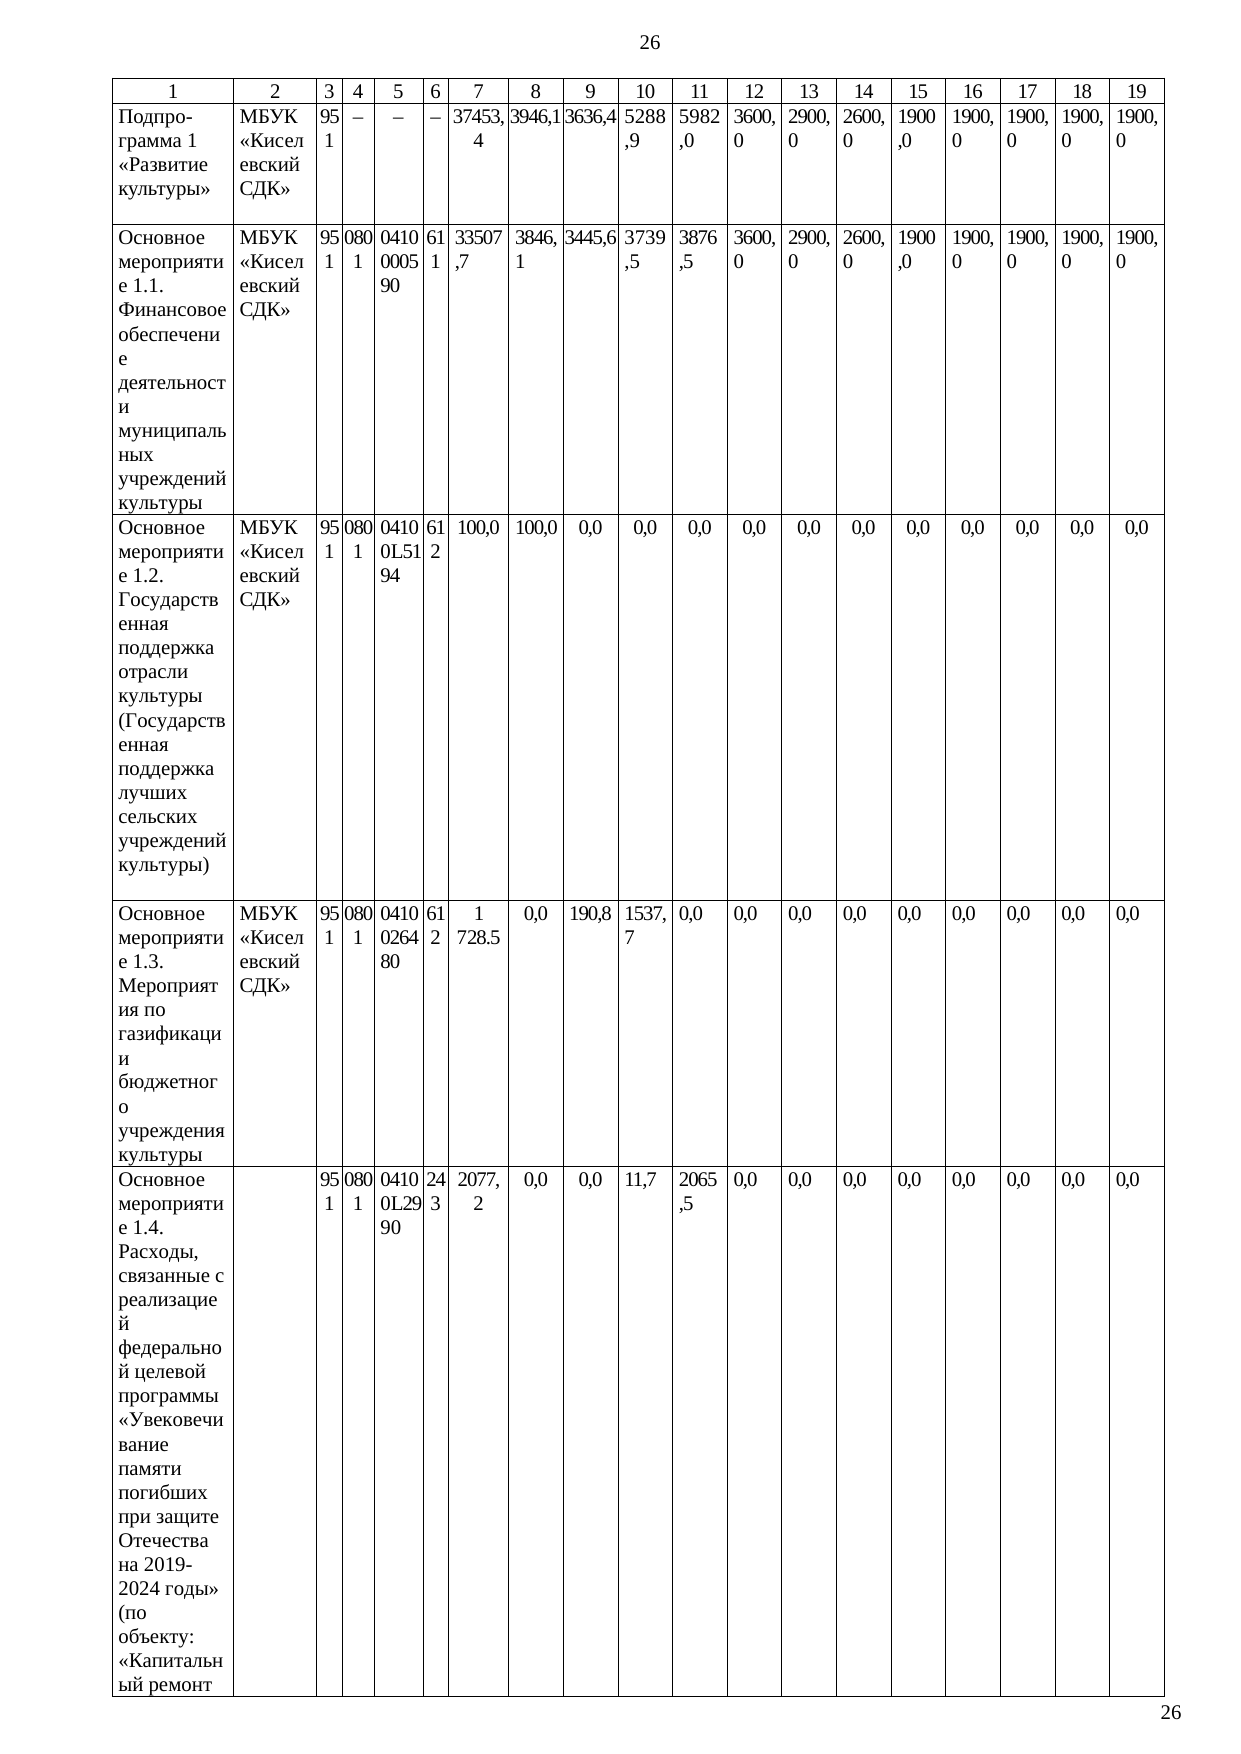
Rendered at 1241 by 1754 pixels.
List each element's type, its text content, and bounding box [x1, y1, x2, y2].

table_header 12 [728, 79, 781, 103]
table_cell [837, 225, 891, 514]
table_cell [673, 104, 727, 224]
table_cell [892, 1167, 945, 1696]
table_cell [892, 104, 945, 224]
table_header 3 [317, 79, 342, 103]
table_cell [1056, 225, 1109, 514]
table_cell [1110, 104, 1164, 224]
table_header 16 [946, 79, 1000, 103]
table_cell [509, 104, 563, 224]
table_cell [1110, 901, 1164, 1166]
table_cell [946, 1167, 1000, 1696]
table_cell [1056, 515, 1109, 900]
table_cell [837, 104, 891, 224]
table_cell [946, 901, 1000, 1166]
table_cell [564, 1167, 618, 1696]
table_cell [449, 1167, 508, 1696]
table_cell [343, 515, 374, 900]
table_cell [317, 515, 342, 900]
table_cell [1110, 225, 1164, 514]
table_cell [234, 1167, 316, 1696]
table_header 13 [782, 79, 836, 103]
table_header 8 [509, 79, 563, 103]
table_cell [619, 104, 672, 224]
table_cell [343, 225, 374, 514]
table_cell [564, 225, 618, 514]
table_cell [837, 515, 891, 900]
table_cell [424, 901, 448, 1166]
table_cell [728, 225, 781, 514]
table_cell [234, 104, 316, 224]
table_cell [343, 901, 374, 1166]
table_header 15 [892, 79, 945, 103]
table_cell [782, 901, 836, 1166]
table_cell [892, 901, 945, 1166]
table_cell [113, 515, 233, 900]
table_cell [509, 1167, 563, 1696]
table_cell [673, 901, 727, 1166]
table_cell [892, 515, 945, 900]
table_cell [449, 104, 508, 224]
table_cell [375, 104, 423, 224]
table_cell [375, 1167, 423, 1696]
table_header 10 [619, 79, 672, 103]
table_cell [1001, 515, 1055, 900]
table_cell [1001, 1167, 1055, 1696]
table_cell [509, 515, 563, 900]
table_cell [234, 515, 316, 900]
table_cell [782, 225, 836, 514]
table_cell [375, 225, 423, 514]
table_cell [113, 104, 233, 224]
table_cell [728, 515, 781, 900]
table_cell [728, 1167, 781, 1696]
table_header 5 [375, 79, 423, 103]
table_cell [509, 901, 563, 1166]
table_header 14 [837, 79, 891, 103]
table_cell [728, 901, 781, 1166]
table_header 11 [673, 79, 727, 103]
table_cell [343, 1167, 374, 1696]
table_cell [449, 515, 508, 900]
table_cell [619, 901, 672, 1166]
table_header 6 [424, 79, 448, 103]
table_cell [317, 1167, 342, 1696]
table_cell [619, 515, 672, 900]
table_header 7 [449, 79, 508, 103]
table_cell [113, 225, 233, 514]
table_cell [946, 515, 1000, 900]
table_header 19 [1110, 79, 1164, 103]
table_header 9 [564, 79, 618, 103]
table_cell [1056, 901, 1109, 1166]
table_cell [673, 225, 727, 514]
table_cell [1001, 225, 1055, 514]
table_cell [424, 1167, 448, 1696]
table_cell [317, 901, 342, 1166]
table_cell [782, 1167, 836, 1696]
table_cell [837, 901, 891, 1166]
table_header 4 [343, 79, 374, 103]
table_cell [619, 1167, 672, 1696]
table_header 1 [113, 79, 233, 103]
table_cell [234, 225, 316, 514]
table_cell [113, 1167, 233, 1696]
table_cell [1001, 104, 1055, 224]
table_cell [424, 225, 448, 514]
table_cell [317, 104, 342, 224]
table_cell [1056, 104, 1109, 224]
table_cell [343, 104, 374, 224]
table_header 17 [1001, 79, 1055, 103]
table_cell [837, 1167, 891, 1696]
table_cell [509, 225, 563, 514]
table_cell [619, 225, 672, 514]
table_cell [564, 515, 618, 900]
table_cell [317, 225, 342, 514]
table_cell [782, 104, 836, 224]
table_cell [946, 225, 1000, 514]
table_header 18 [1056, 79, 1109, 103]
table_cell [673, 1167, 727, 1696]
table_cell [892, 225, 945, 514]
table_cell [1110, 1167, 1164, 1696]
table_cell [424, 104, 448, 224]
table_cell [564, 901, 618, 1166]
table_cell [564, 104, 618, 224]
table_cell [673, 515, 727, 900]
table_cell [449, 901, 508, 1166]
table_header 2 [234, 79, 316, 103]
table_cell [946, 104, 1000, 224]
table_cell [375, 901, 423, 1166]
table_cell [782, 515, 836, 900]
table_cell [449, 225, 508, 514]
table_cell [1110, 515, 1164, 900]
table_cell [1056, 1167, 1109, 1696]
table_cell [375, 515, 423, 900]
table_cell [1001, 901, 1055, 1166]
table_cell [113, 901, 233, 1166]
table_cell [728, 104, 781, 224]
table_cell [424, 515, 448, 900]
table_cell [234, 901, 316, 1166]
